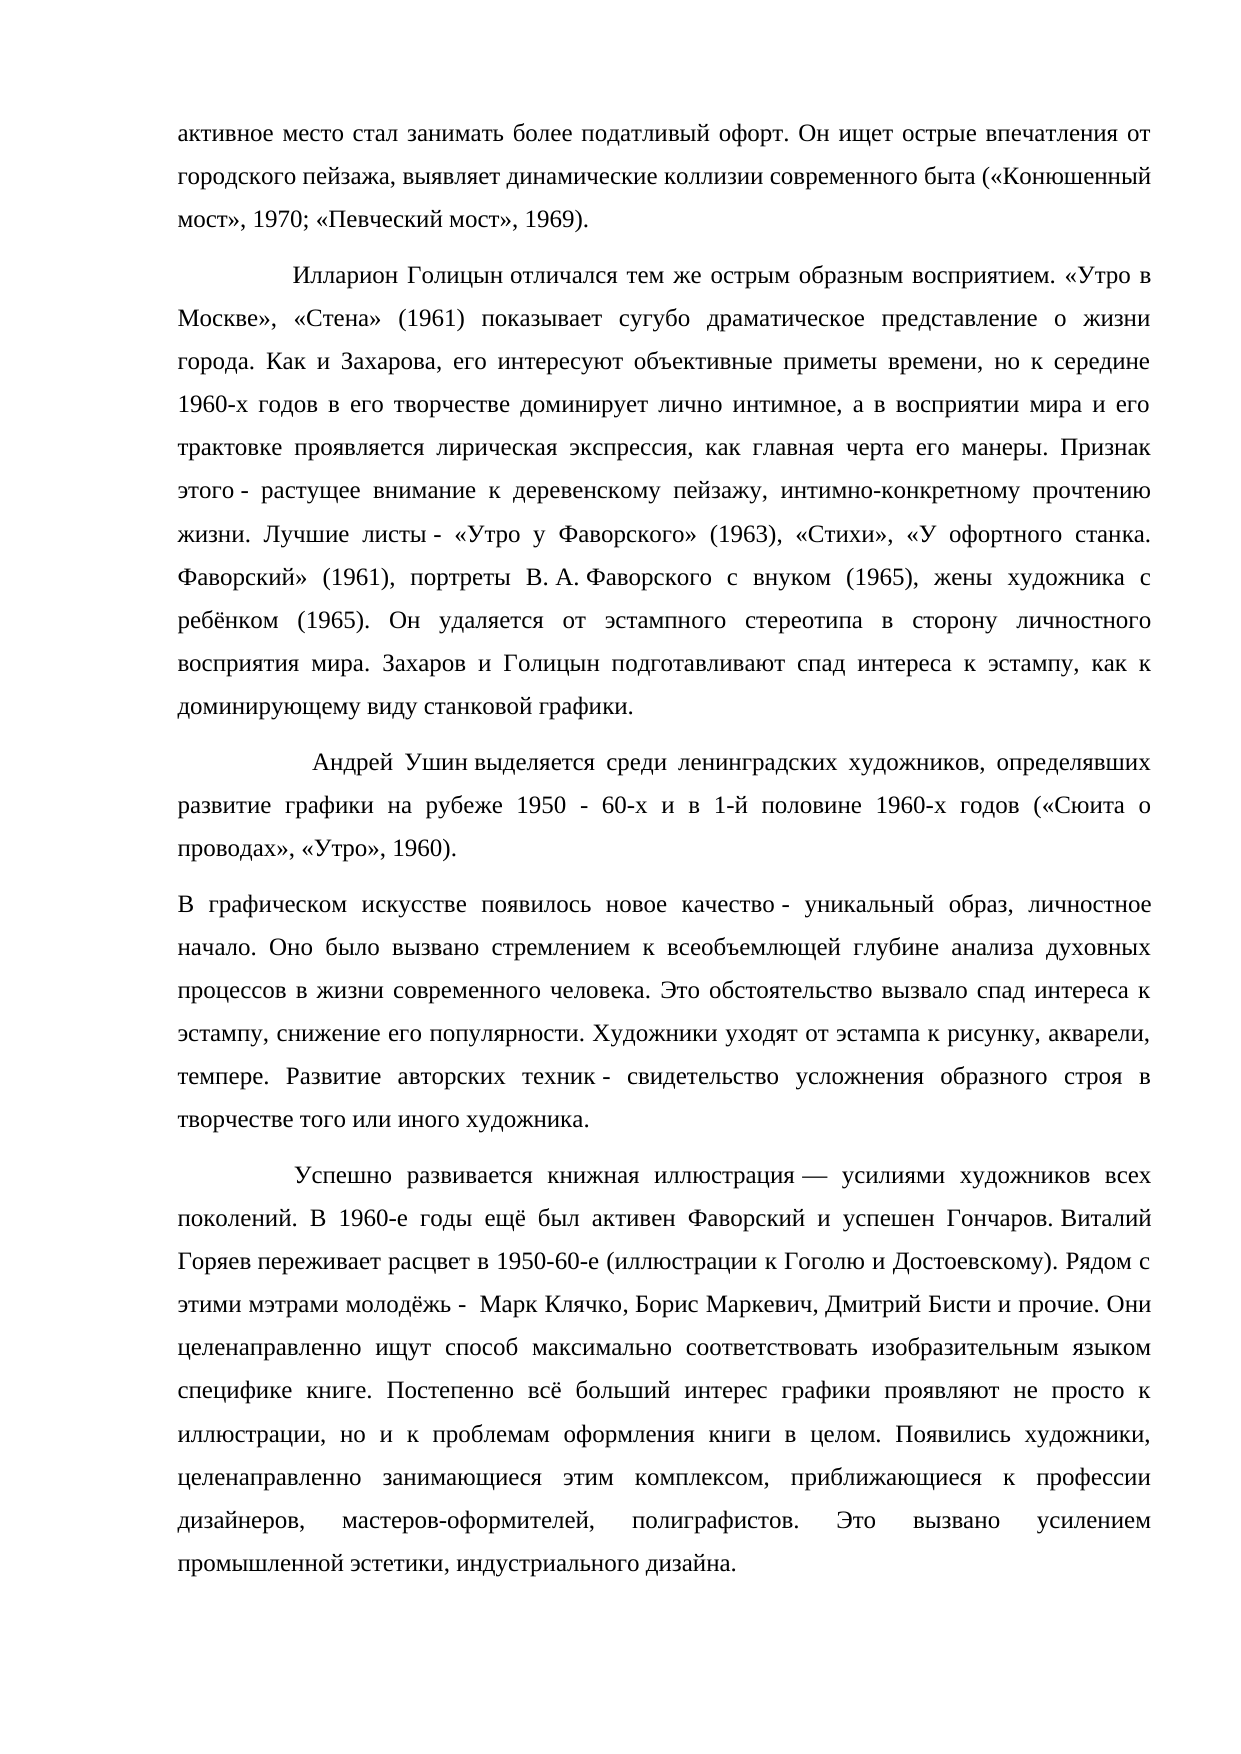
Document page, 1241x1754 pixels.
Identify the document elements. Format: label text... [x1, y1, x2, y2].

text Илларион Голицын отличался тем же острым образным восприятием. «Утро в Москве», «Стена» (1961) показывает сугубо драматическое представление о жизни города. Как и Захарова, его интересуют объективные приметы времени, но к середине 1960-х годов в его творчестве доминирует лично интимное, а в восприятии мира и его трактовке проявляется лирическая экспрессия, как главная черта его манеры. Признак этого - растущее внимание к деревенскому пейзажу, интимно-конкретному прочтению жизни. Лучшие листы - «Утро у Фаворского» (1963), «Стихи», «У офортного станка. Фаворский» (1961), портреты В. А. Фаворского с внуком (1965), жены художника с ребёнком (1965). Он удаляется от эстампного стереотипа в сторону личностного восприятия мира. Захаров и Голицын подготавливают спад интереса к эстампу, как к доминирующему виду станковой графики. [177, 260, 1152, 720]
text Успешно развивается книжная иллюстрация — усилиями художников всех поколений. В 1960-е годы ещё был активен Фаворский и успешен Гончаров. Виталий Горяев переживает расцвет в 1950-60-е (иллюстрации к Гоголю и Достоевскому). Рядом с этими мэтрами молодёжь - Марк Клячко, Борис Маркевич, Дмитрий Бисти и прочие. Они целенаправленно ищут способ максимально соответствовать изобразительным языком специфике книге. Постепенно всё больший интерес графики проявляют не просто к иллюстрации, но и к проблемам оформления книги в целом. Появились художники, целенаправленно занимающиеся этим комплексом, приближающиеся к профессии дизайнеров, мастеров-оформителей, полиграфистов. Это вызвано усилением промышленной эстетики, индустриального дизайна. [177, 1160, 1152, 1577]
text В графическом искусстве появилось новое качество - уникальный образ, личностное начало. Оно было вызвано стремлением к всеобъемлющей глубине анализа духовных процессов в жизни современного человека. Это обстоятельство вызвало спад интереса к эстампу, снижение его популярности. Художники уходят от эстампа к рисунку, акварели, темпере. Развитие авторских техник - свидетельство усложнения образного строя в творчестве того или иного художника. [177, 889, 1152, 1133]
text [177, 118, 1152, 233]
text Андрей Ушин выделяется среди ленинградских художников, определявших развитие графики на рубеже 1950 - 60-х и в 1-й половине 1960-х годов («Сюита о проводах», «Утро», 1960). [177, 747, 1152, 862]
